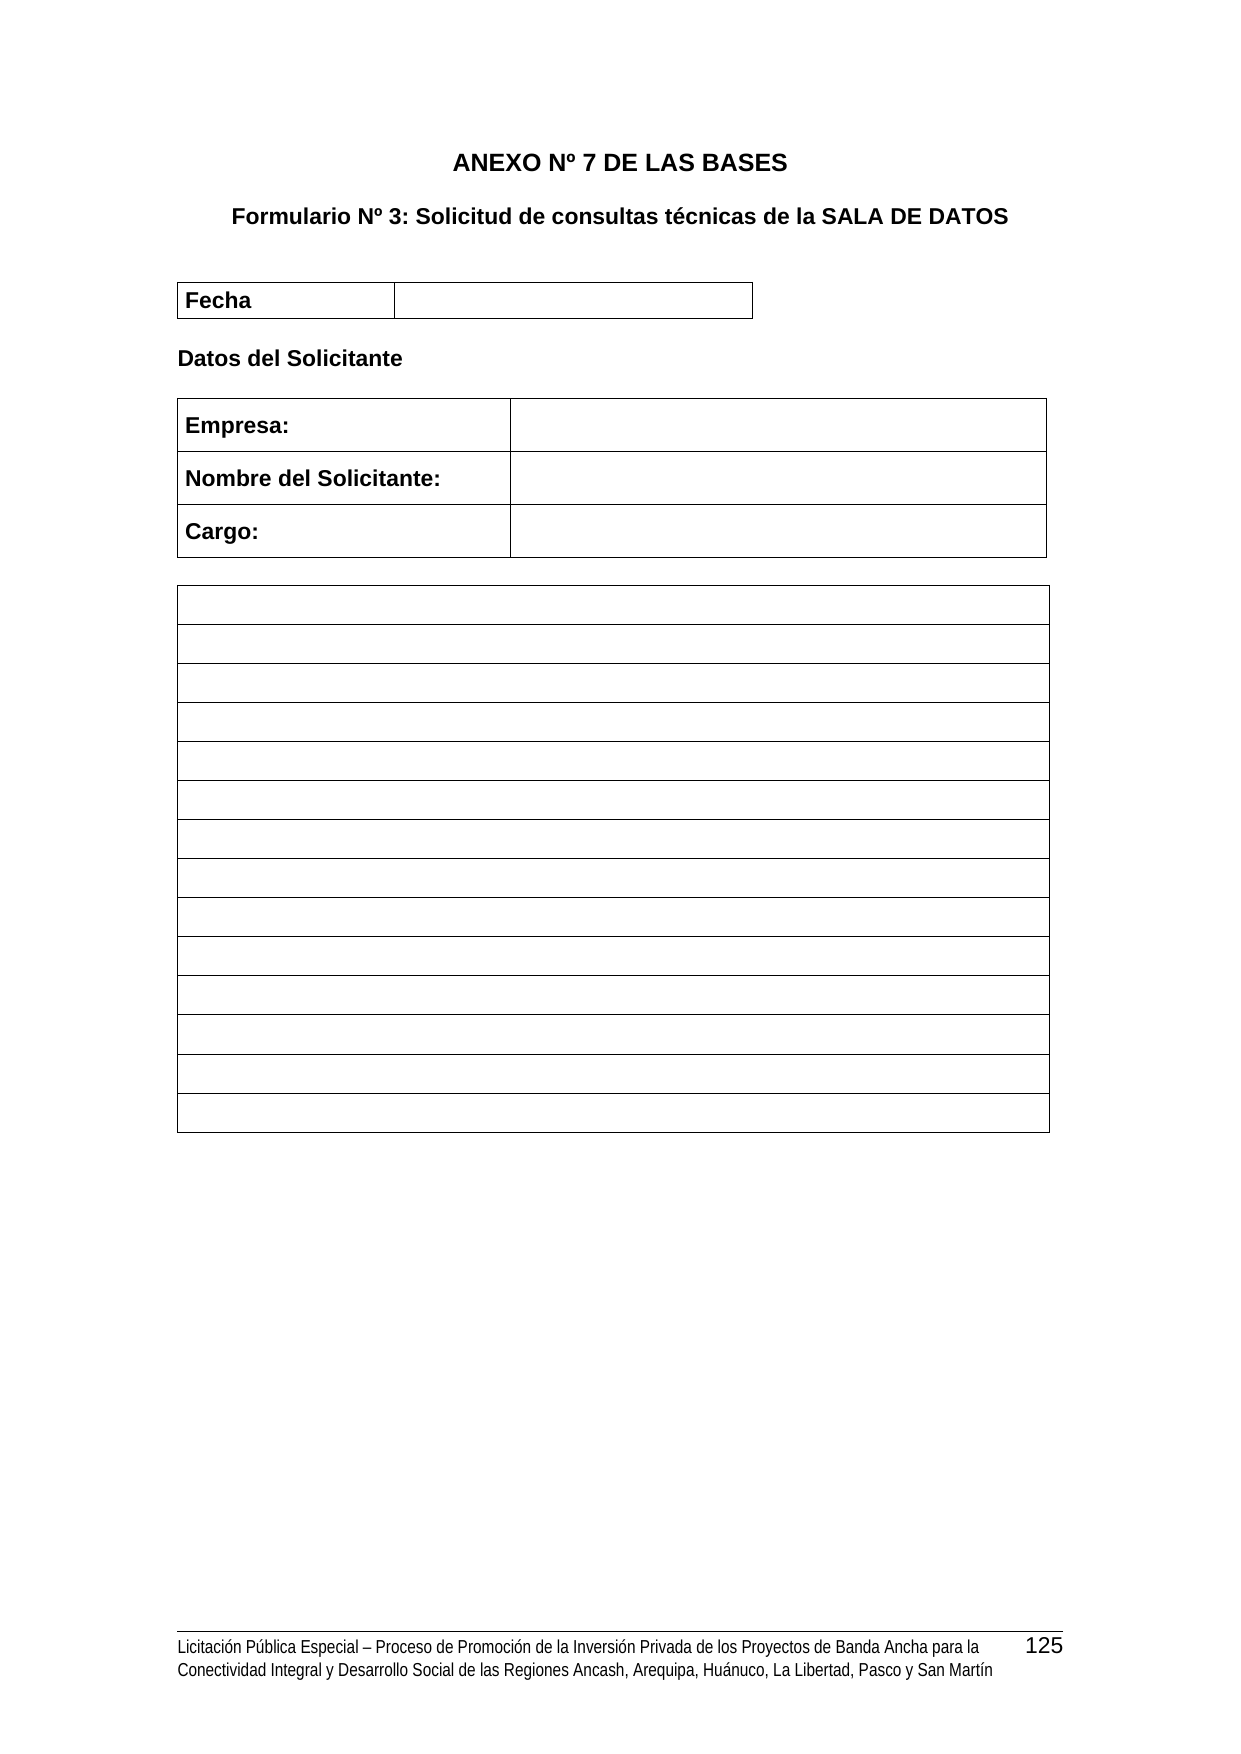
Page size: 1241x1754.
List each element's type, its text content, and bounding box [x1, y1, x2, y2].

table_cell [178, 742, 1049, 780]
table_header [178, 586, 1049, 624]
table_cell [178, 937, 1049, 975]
text Datos del Solicitante [177, 345, 1063, 372]
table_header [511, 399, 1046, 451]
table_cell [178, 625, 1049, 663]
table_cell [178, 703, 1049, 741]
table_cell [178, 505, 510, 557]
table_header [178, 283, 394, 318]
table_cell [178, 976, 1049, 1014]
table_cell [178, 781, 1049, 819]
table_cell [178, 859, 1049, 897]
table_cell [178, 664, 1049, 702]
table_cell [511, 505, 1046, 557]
text Formulario Nº 3: Solicitud de consultas técnicas de la SALA DE DATOS [177, 203, 1063, 229]
text ANEXO Nº 7 DE LAS BASES [177, 148, 1063, 176]
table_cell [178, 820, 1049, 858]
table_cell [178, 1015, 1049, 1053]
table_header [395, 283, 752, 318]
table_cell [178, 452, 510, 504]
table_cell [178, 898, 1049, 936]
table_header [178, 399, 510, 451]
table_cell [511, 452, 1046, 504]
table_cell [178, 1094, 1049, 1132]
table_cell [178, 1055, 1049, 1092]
